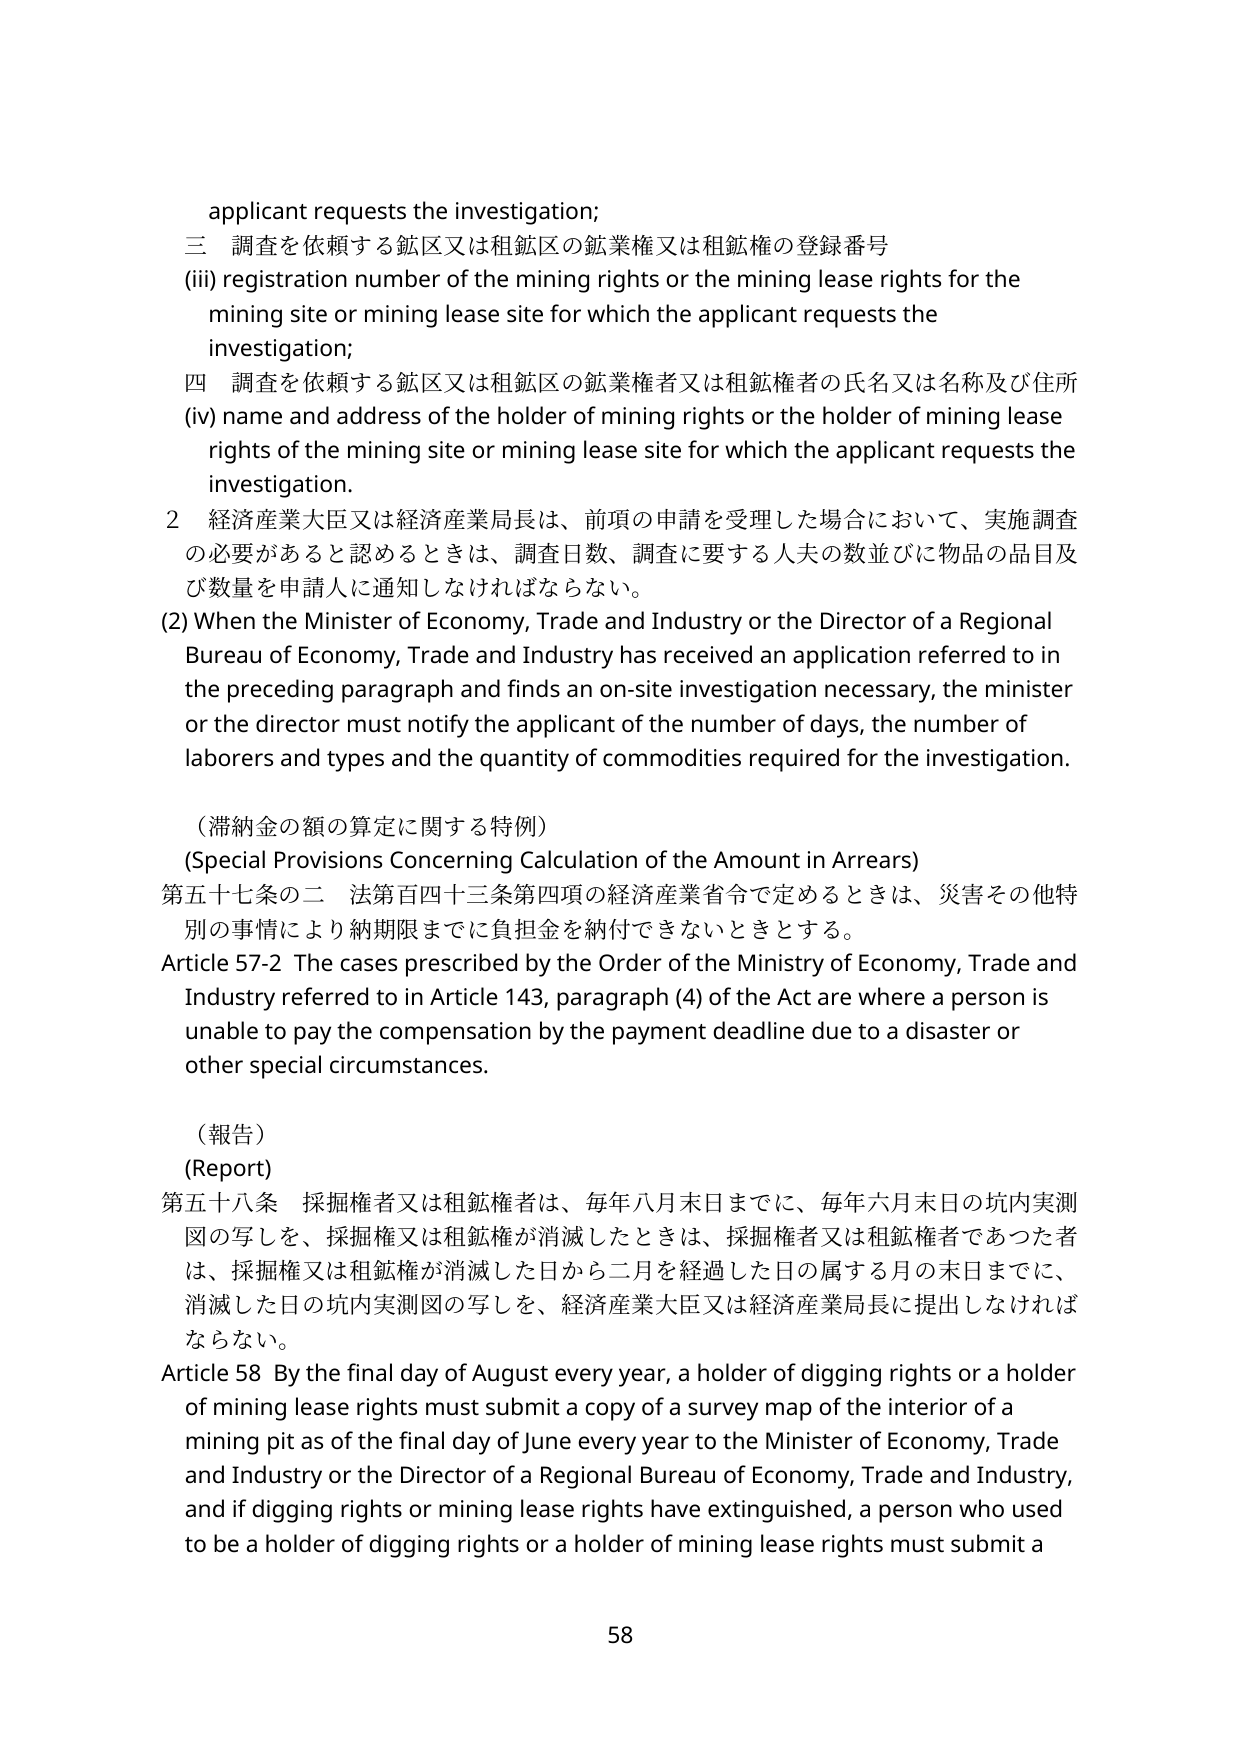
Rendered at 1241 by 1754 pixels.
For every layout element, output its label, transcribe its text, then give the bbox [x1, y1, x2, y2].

text （報告） [184, 1116, 1079, 1150]
text Article 57-2 The cases prescribed by the Order of the Ministry of Economy, Trade and Industry referred to in Article 143, paragraph (4) of the Act are where a person is unable to pay the compensation by the payment deadline due to a disaster or other special circumstances. [161, 945, 1079, 1082]
text ２ 経済産業大臣又は経済産業局長は、前項の申請を受理した場合において、実施調査の必要があると認めるときは、調査日数、調査に要する人夫の数並びに物品の品目及び数量を申請人に通知しなければならない。 [161, 501, 1079, 604]
text 第五十八条 採掘権者又は租鉱権者は、毎年八月末日までに、毎年六月末日の坑内実測図の写しを、採掘権又は租鉱権が消滅したときは、採掘権者又は租鉱権者であつた者は、採掘権又は租鉱権が消滅した日から二月を経過した日の属する月の末日までに、消滅した日の坑内実測図の写しを、経済産業大臣又は経済産業局長に提出しなければならない。 [161, 1184, 1079, 1355]
text 三 調査を依頼する鉱区又は租鉱区の鉱業権又は租鉱権の登録番号 [184, 228, 1079, 262]
text 四 調査を依頼する鉱区又は租鉱区の鉱業権者又は租鉱権者の氏名又は名称及び住所 [184, 364, 1079, 399]
text （滞納金の額の算定に関する特例） [184, 809, 1079, 843]
text (iv) name and address of the holder of mining rights or the holder of mining lease rights of the mining site or mining lease site for which the applicant requests the investigation. [184, 399, 1079, 501]
text (2) When the Minister of Economy, Trade and Industry or the Director of a Regional Bureau of Economy, Trade and Industry has received an application referred to in the preceding paragraph and finds an on-site investigation necessary, the minister or the director must notify the applicant of the number of days, the number of laborers and types and the quantity of commodities required for the investigation. [161, 604, 1079, 774]
text (Report) [184, 1150, 1079, 1184]
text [161, 1355, 1079, 1560]
text 第五十七条の二 法第百四十三条第四項の経済産業省令で定めるときは、災害その他特別の事情により納期限までに負担金を納付できないときとする。 [161, 877, 1079, 945]
text (iii) registration number of the mining rights or the mining lease rights for the mining site or mining lease site for which the applicant requests the investigation; [184, 262, 1079, 364]
text (Special Provisions Concerning Calculation of the Amount in Arrears) [184, 843, 1079, 877]
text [184, 194, 1079, 228]
